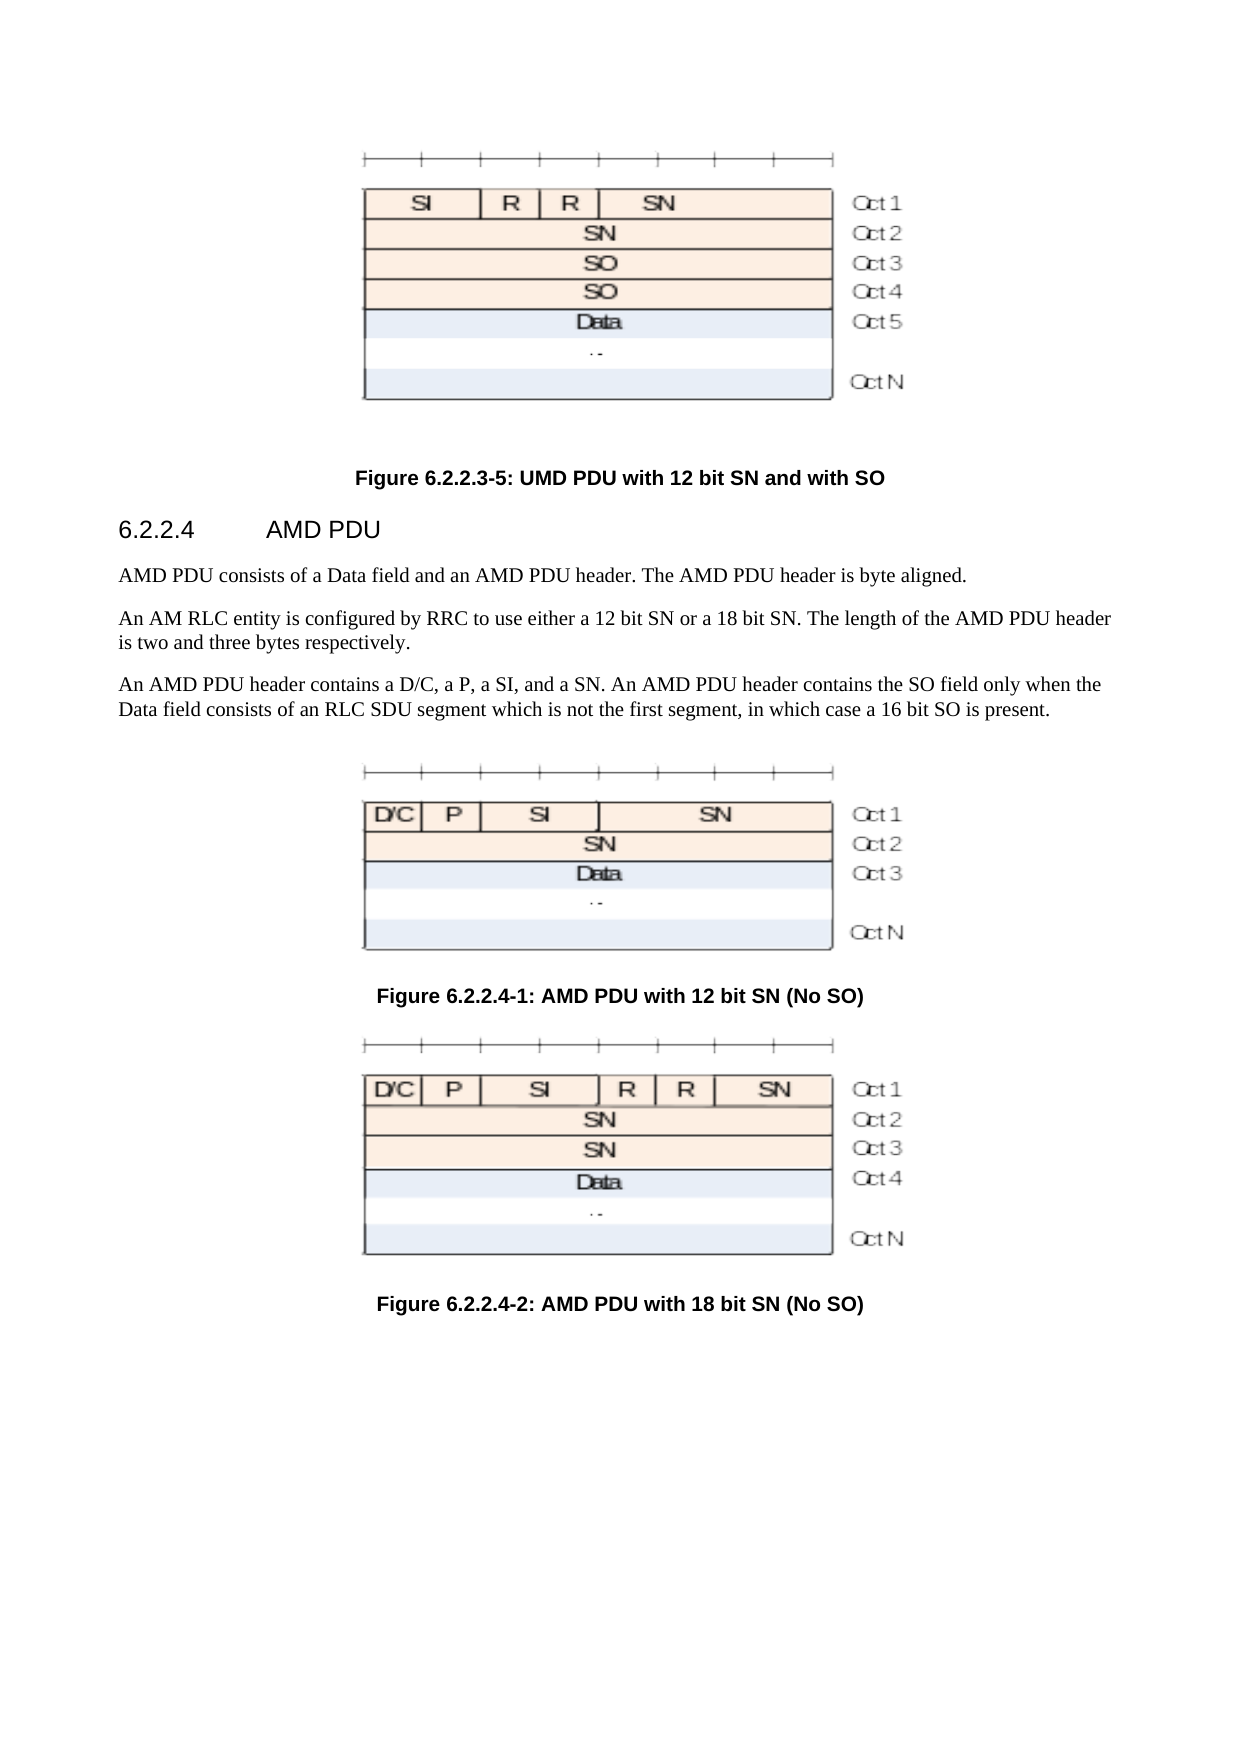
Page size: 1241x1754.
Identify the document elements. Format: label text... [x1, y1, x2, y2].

text Figure 6.2.2.3-5: UMD PDU with 12 bit SN and with SO [118, 466, 1122, 490]
text An AM RLC entity is configured by RRC to use either a 12 bit SN or a 18 bit SN. The length of the AMD PDU header is two and three bytes respectively. [118, 606, 1122, 654]
text AMD PDU consists of a Data field and an AMD PDU header. The AMD PDU header is byte aligned. [118, 563, 1122, 587]
text Figure 6.2.2.4-1: AMD PDU with 12 bit SN (No SO) [118, 984, 1122, 1008]
text An AMD PDU header contains a D/C, a P, a SI, and a SN. An AMD PDU header contains the SO field only when the Data field consists of an RLC SDU segment which is not the first segment, in which case a 16 bit SO is present. [118, 672, 1122, 721]
subtitle 6.2.2.4 AMD PDU [118, 515, 1122, 544]
text Figure 6.2.2.4-2: AMD PDU with 18 bit SN (No SO) [118, 1291, 1122, 1315]
